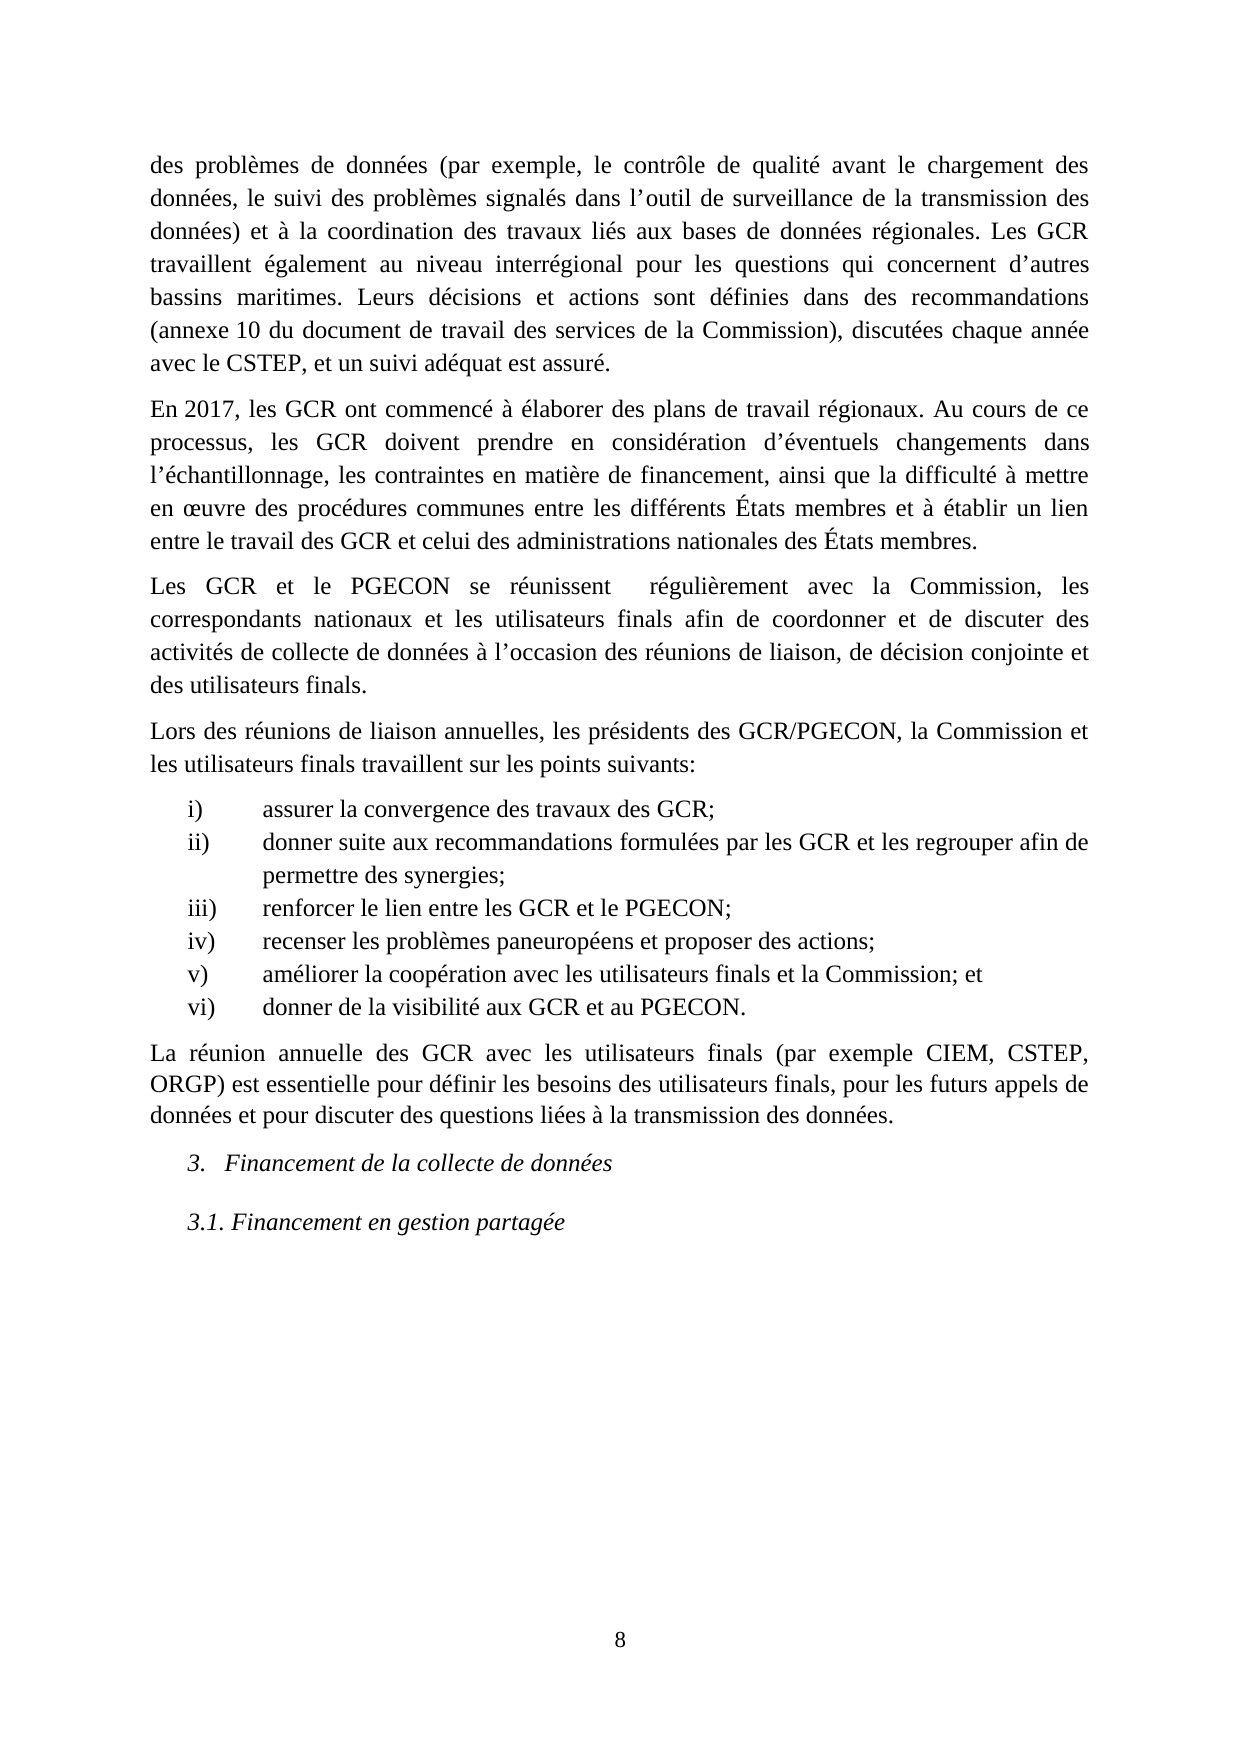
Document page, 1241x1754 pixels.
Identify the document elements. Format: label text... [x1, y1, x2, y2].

text La réunion annuelle des GCR avec les utilisateurs finals (par exemple CIEM, CSTEP, ORGP) est essentielle pour définir les besoins des utilisateurs finals, pour les futurs appels de données et pour discuter des questions liées à la transmission des données. [150, 1038, 1090, 1129]
text Les GCR et le PGECON se réunissent régulièrement avec la Commission, les correspondants nationaux et les utilisateurs finals afin de coordonner et de discuter des activités de collecte de données à l’occasion des réunions de liaison, de décision conjointe et des utilisateurs finals. [150, 571, 1090, 699]
list Financement en gestion partagée [187, 1207, 1090, 1236]
list donner suite aux recommandations formulées par les GCR et les regrouper afin de permettre des synergies; [187, 827, 1090, 889]
list recenser les problèmes paneuropéens et proposer des actions; [187, 926, 1090, 955]
list assurer la convergence des travaux des GCR; [187, 794, 1090, 823]
text En 2017, les GCR ont commencé à élaborer des plans de travail régionaux. Au cours de ce processus, les GCR doivent prendre en considération d’éventuels changements dans l’échantillonnage, les contraintes en matière de financement, ainsi que la difficulté à mettre en œuvre des procédures communes entre les différents États membres et à établir un lien entre le travail des GCR et celui des administrations nationales des États membres. [150, 394, 1090, 554]
list renforcer le lien entre les GCR et le PGECON; [187, 893, 1090, 922]
list améliorer la coopération avec les utilisateurs finals et la Commission; et [187, 959, 1090, 988]
list Financement de la collecte de données [187, 1148, 1090, 1177]
list donner de la visibilité aux GCR et au PGECON. [187, 992, 1090, 1021]
text Lors des réunions de liaison annuelles, les présidents des GCR/PGECON, la Commission et les utilisateurs finals travaillent sur les points suivants: [150, 716, 1090, 778]
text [150, 150, 1090, 377]
